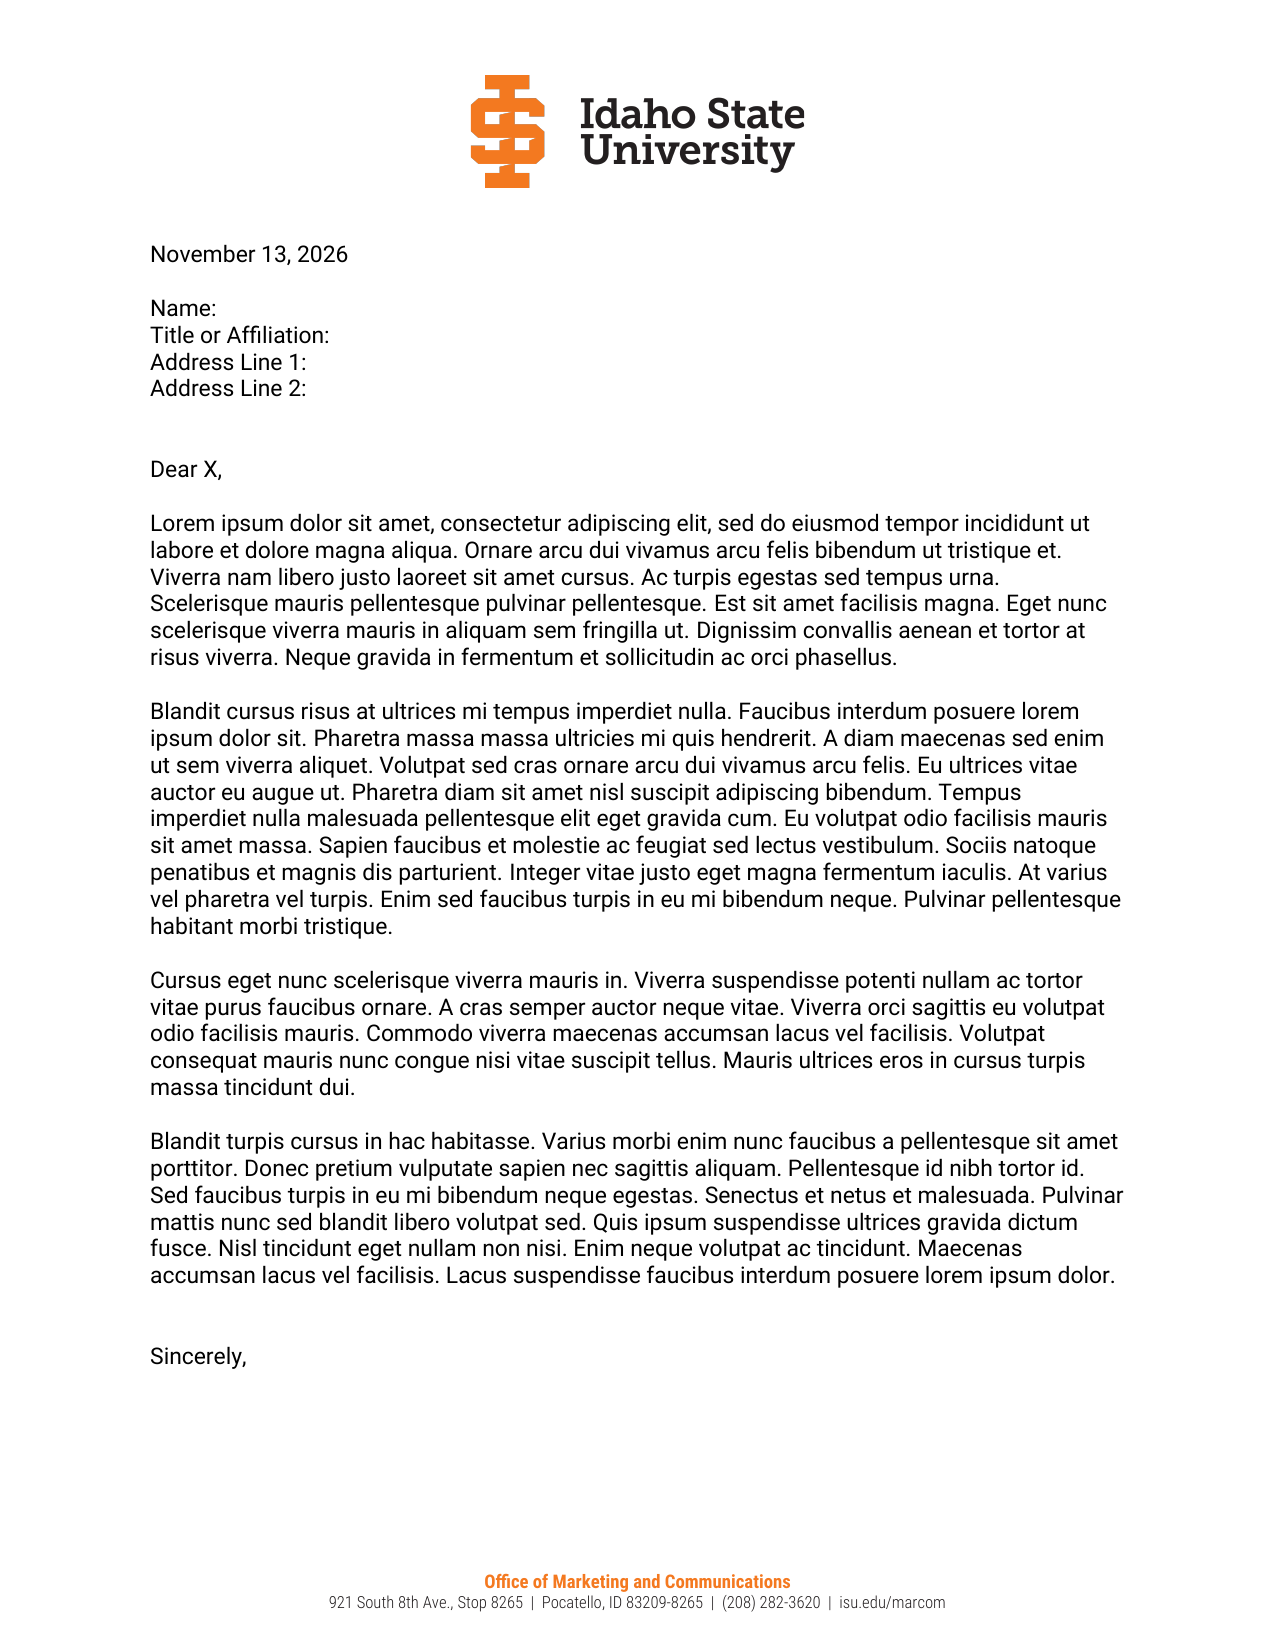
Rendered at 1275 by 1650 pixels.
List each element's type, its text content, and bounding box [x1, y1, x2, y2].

text Title or Affiliation: [150, 322, 1125, 349]
text Address Line 2: [150, 376, 1125, 402]
text Name: [150, 295, 1125, 322]
text April 14, 2020 [150, 241, 1125, 268]
text Dear X, [150, 456, 1130, 483]
text Address Line 1: [150, 349, 1125, 376]
picture [470, 75, 805, 188]
text Blandit turpis cursus in hac habitasse. Varius morbi enim nunc faucibus a pellentesque sit amet porttitor. Donec pretium vulputate sapien nec sagittis aliquam. Pellentesque id nibh tortor id. Sed faucibus turpis in eu mi bibendum neque egestas. Senectus et netus et malesuada. Pulvinar mattis nunc sed blandit libero volutpat sed. Quis ipsum suspendisse ultrices gravida dictum fusce. Nisl tincidunt eget nullam non nisi. Enim neque volutpat ac tincidunt. Maecenas accumsan lacus vel facilisis. Lacus suspendisse faucibus interdum posuere lorem ipsum dolor. [150, 1128, 1125, 1289]
text Sincerely, [150, 1343, 1125, 1370]
text Cursus eget nunc scelerisque viverra mauris in. Viverra suspendisse potenti nullam ac tortor vitae purus faucibus ornare. A cras semper auctor neque vitae. Viverra orci sagittis eu volutpat odio facilisis mauris. Commodo viverra maecenas accumsan lacus vel facilisis. Volutpat consequat mauris nunc congue nisi vitae suscipit tellus. Mauris ultrices eros in cursus turpis massa tincidunt dui. [150, 967, 1125, 1101]
text Lorem ipsum dolor sit amet, consectetur adipiscing elit, sed do eiusmod tempor incididunt ut labore et dolore magna aliqua. Ornare arcu dui vivamus arcu felis bibendum ut tristique et. Viverra nam libero justo laoreet sit amet cursus. Ac turpis egestas sed tempus urna. Scelerisque mauris pellentesque pulvinar pellentesque. Est sit amet facilisis magna. Eget nunc scelerisque viverra mauris in aliquam sem fringilla ut. Dignissim convallis aenean et tortor at risus viverra. Neque gravida in fermentum et sollicitudin ac orci phasellus. [150, 510, 1125, 671]
text Blandit cursus risus at ultrices mi tempus imperdiet nulla. Faucibus interdum posuere lorem ipsum dolor sit. Pharetra massa massa ultricies mi quis hendrerit. A diam maecenas sed enim ut sem viverra aliquet. Volutpat sed cras ornare arcu dui vivamus arcu felis. Eu ultrices vitae auctor eu augue ut. Pharetra diam sit amet nisl suscipit adipiscing bibendum. Tempus imperdiet nulla malesuada pellentesque elit eget gravida cum. Eu volutpat odio facilisis mauris sit amet massa. Sapien faucibus et molestie ac feugiat sed lectus vestibulum. Sociis natoque penatibus et magnis dis parturient. Integer vitae justo eget magna fermentum iaculis. At varius vel pharetra vel turpis. Enim sed faucibus turpis in eu mi bibendum neque. Pulvinar pellentesque habitant morbi tristique. [150, 698, 1125, 940]
